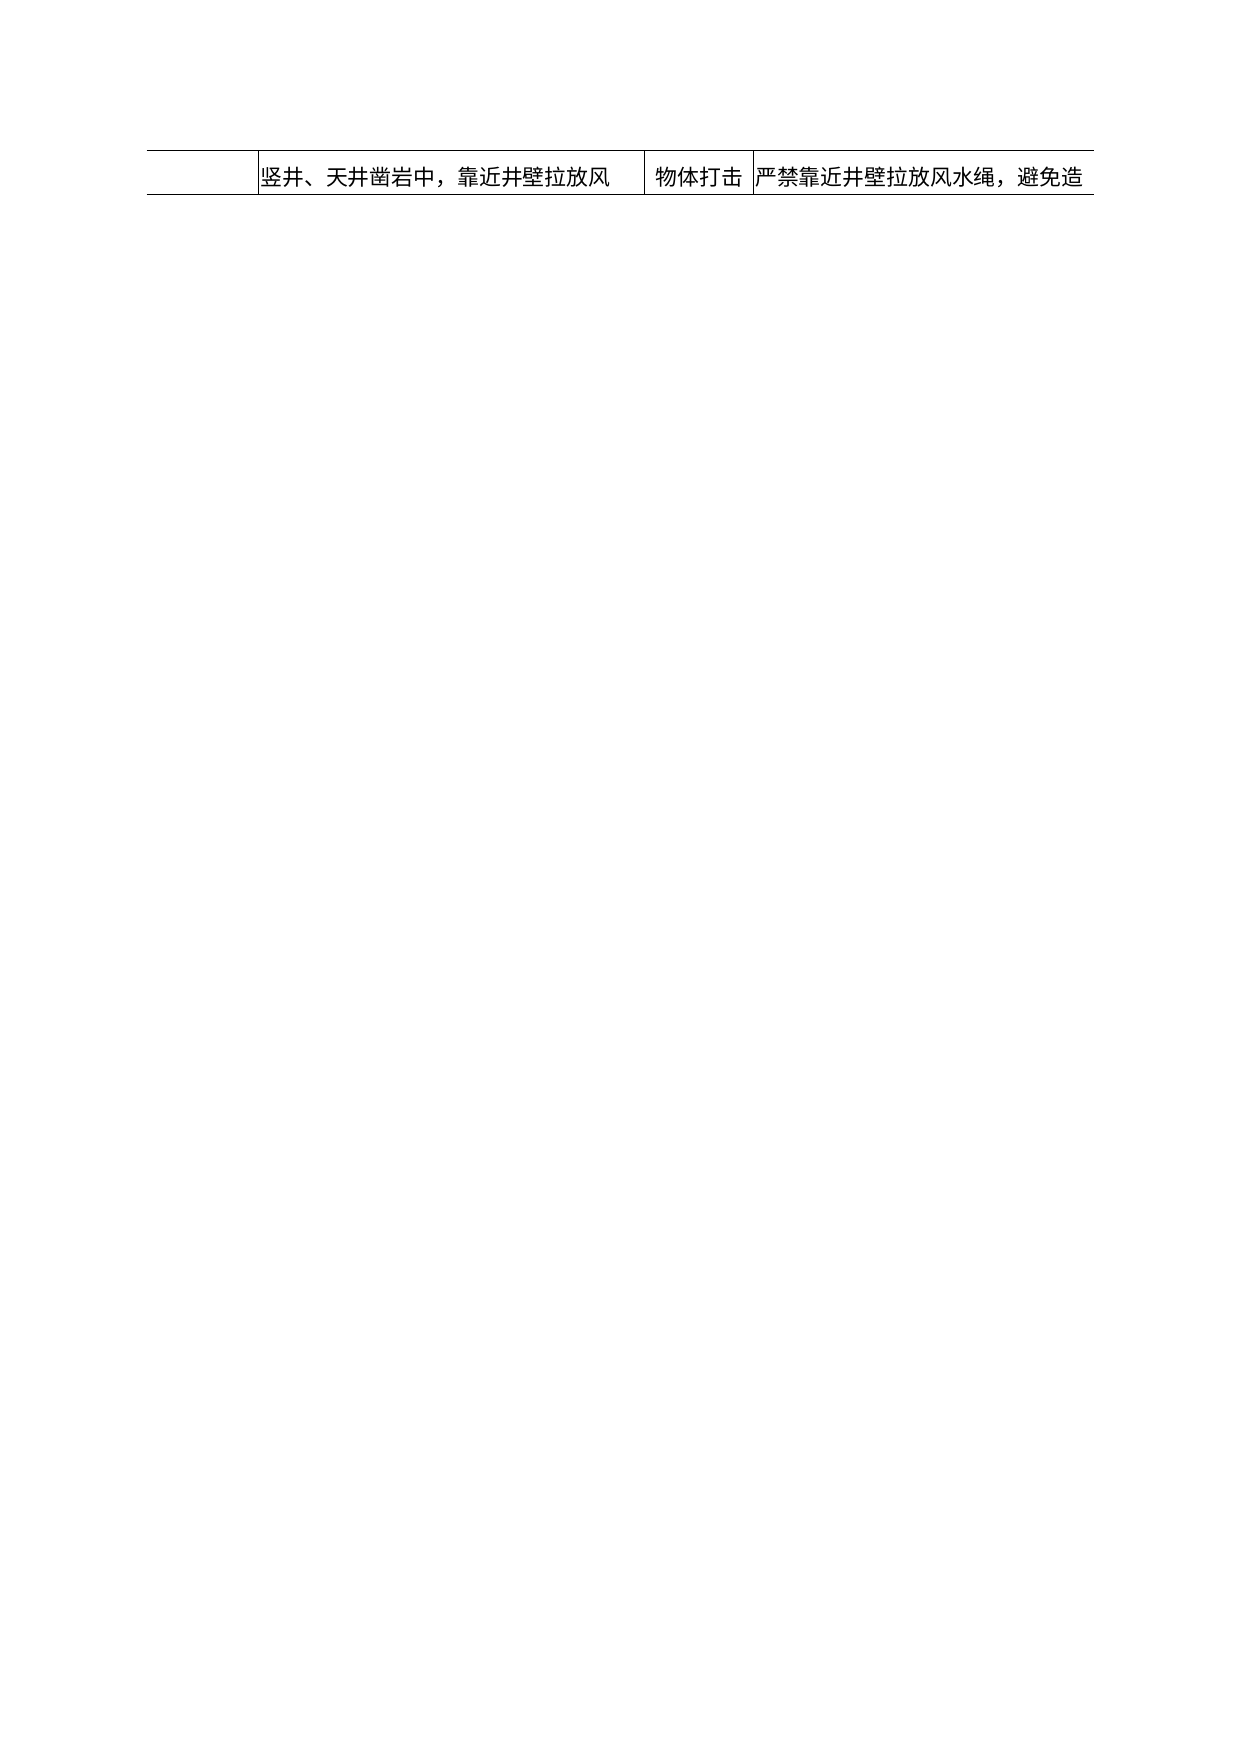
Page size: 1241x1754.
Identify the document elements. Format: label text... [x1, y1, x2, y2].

table_cell 物体打击 [645, 151, 753, 194]
table_cell 竖井、天井凿岩中，靠近井壁拉放风 [259, 151, 644, 194]
table_cell 严禁靠近井壁拉放风水绳，避免造 [754, 151, 1094, 194]
